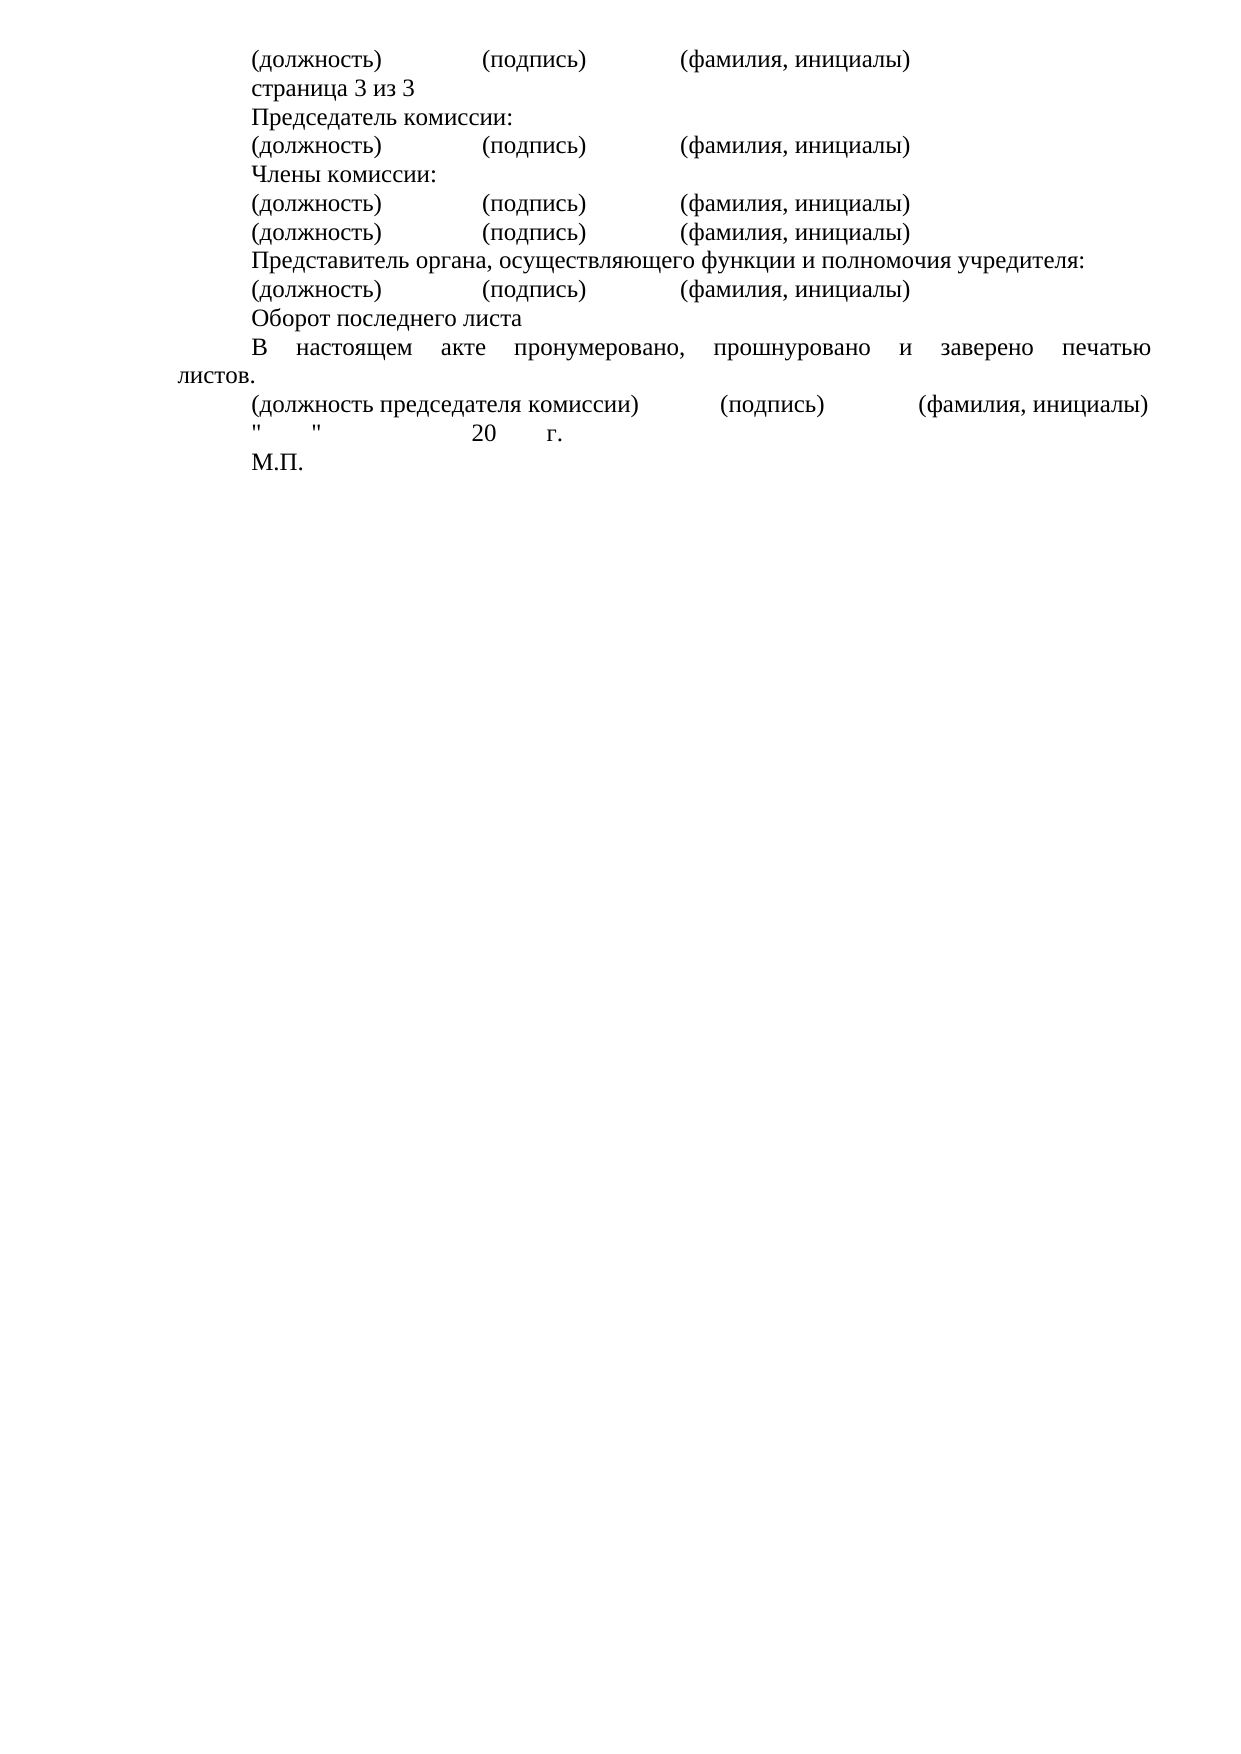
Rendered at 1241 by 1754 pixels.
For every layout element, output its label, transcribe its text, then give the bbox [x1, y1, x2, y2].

text (должность) (подпись) (фамилия, инициалы) [177, 274, 1152, 303]
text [177, 44, 1152, 73]
text М.П. [177, 447, 1152, 476]
text страница 3 из 3 [177, 73, 1152, 102]
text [177, 131, 1152, 159]
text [177, 188, 1152, 217]
text Члены комиссии: [177, 159, 1152, 188]
text В настоящем акте пронумеровано, прошнуровано и заверено печатью листов. [177, 332, 1152, 389]
text (должность председателя комиссии) (подпись) (фамилия, инициалы) [177, 389, 1152, 418]
text Председатель комиссии: [177, 102, 1152, 131]
text " " 20 г. [177, 418, 1152, 447]
text Оборот последнего листа [177, 303, 1152, 332]
text Представитель органа, осуществляющего функции и полномочия учредителя: [177, 246, 1152, 274]
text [177, 217, 1152, 246]
